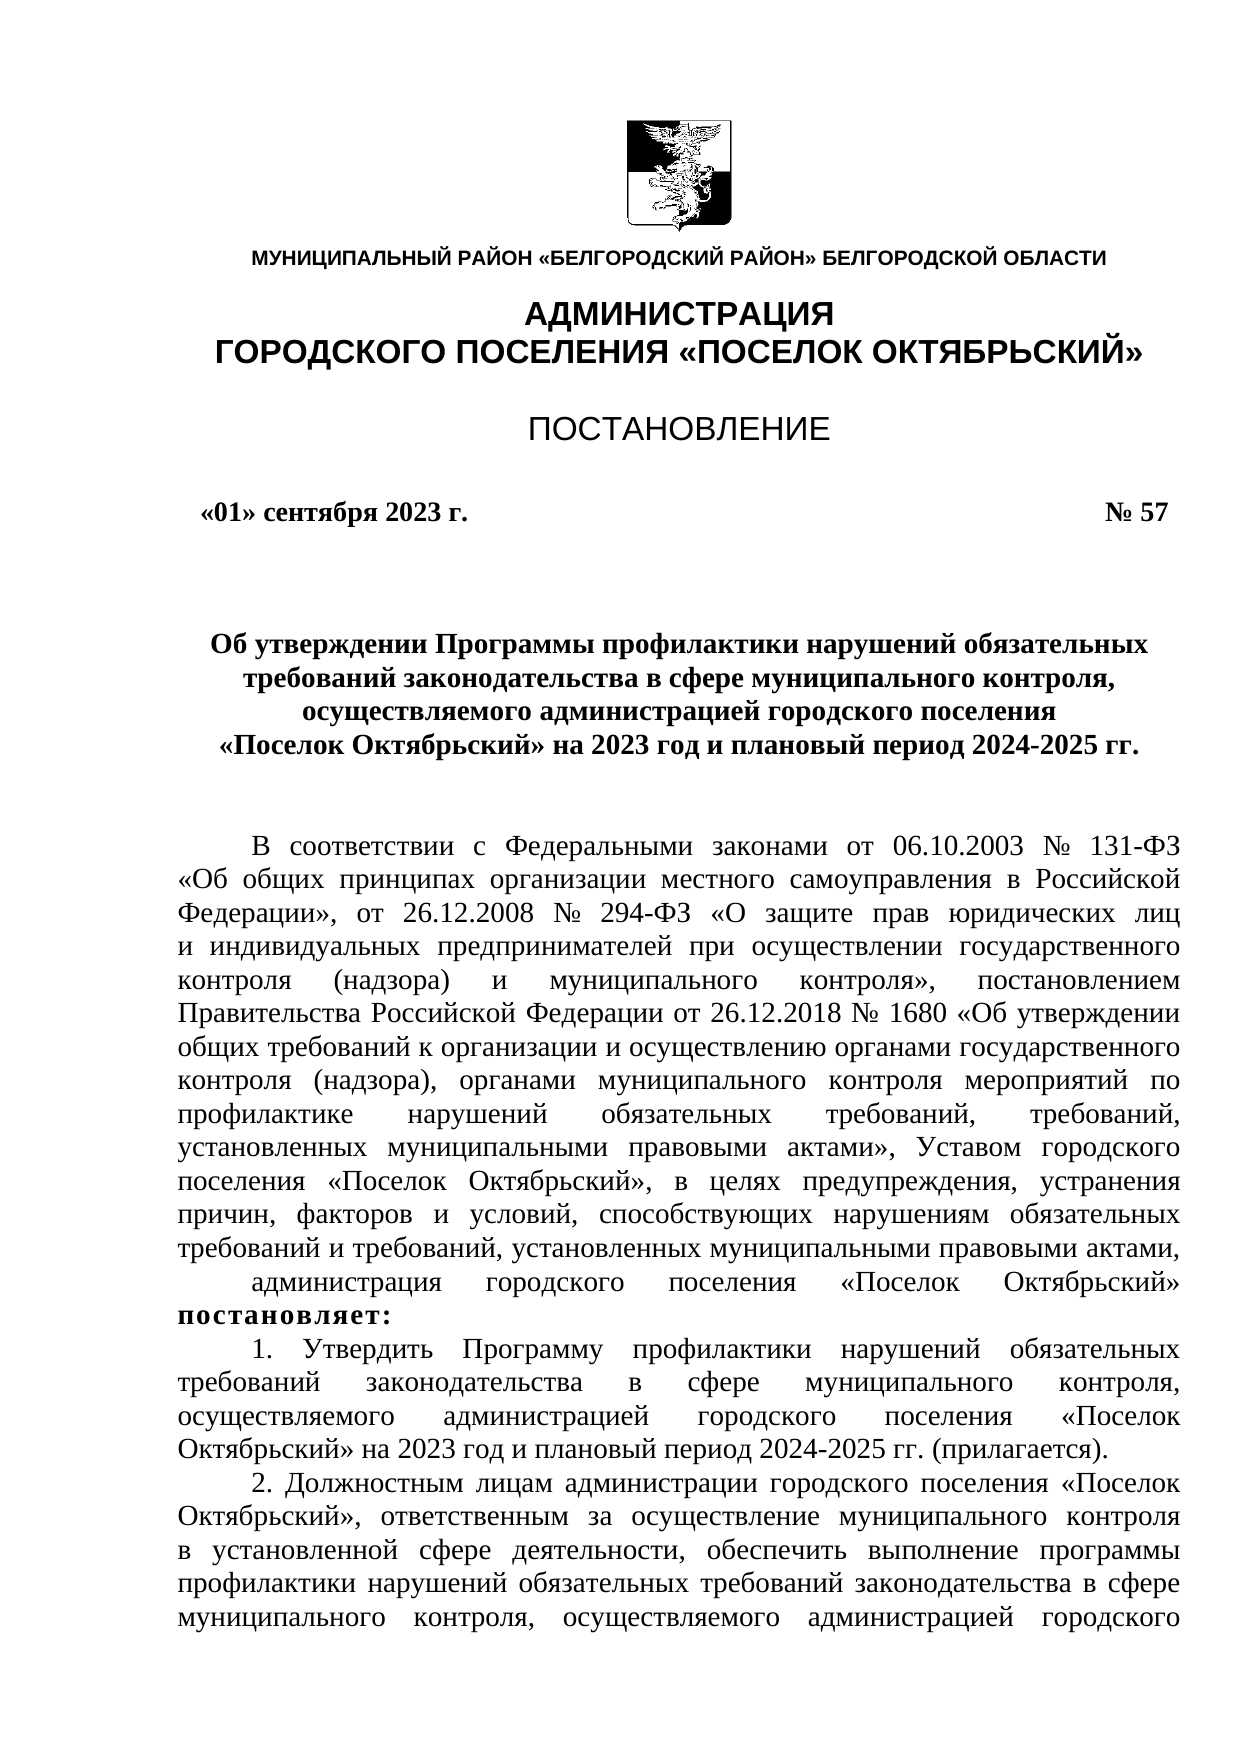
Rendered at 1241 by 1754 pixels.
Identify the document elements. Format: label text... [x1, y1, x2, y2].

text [177, 1465, 1181, 1633]
text «Поселок Октябрьский» на 2023 год и плановый период 2024-2025 гг. [177, 727, 1181, 761]
text требований законодательства в сфере муниципального контроля, [177, 660, 1181, 693]
picture [624, 118, 734, 234]
text 1. Утвердить Программу профилактики нарушений обязательных требований законодательства в сфере муниципального контроля, осуществляемого администрацией городского поселения «Поселок Октябрьский» на 2023 год и плановый период 2024-2025 гг. (прилагается). [177, 1331, 1181, 1465]
text В соответствии с Федеральными законами от 06.10.2003 № 131-ФЗ «Об общих принципах организации местного самоуправления в Российской Федерации», от 26.12.2008 № 294-ФЗ «О защите прав юридических лиц и индивидуальных предпринимателей при осуществлении государственного контроля (надзора) и муниципального контроля», постановлением Правительства Российской Федерации от 26.12.2018 № 1680 «Об утверждении общих требований к организации и осуществлению органами государственного контроля (надзора), органами муниципального контроля мероприятий по профилактике нарушений обязательных требований, требований, установленных муниципальными правовыми актами», Уставом городского поселения «Поселок Октябрьский», в целях предупреждения, устранения причин, факторов и условий, способствующих нарушениям обязательных требований и требований, установленных муниципальными правовыми актами, администрация городского поселения «Поселок Октябрьский» постановляет: [177, 828, 1181, 1331]
table_header [166, 118, 1192, 593]
text Об утверждении Программы профилактики нарушений обязательных [177, 626, 1181, 660]
text осуществляемого администрацией городского поселения [177, 693, 1181, 727]
